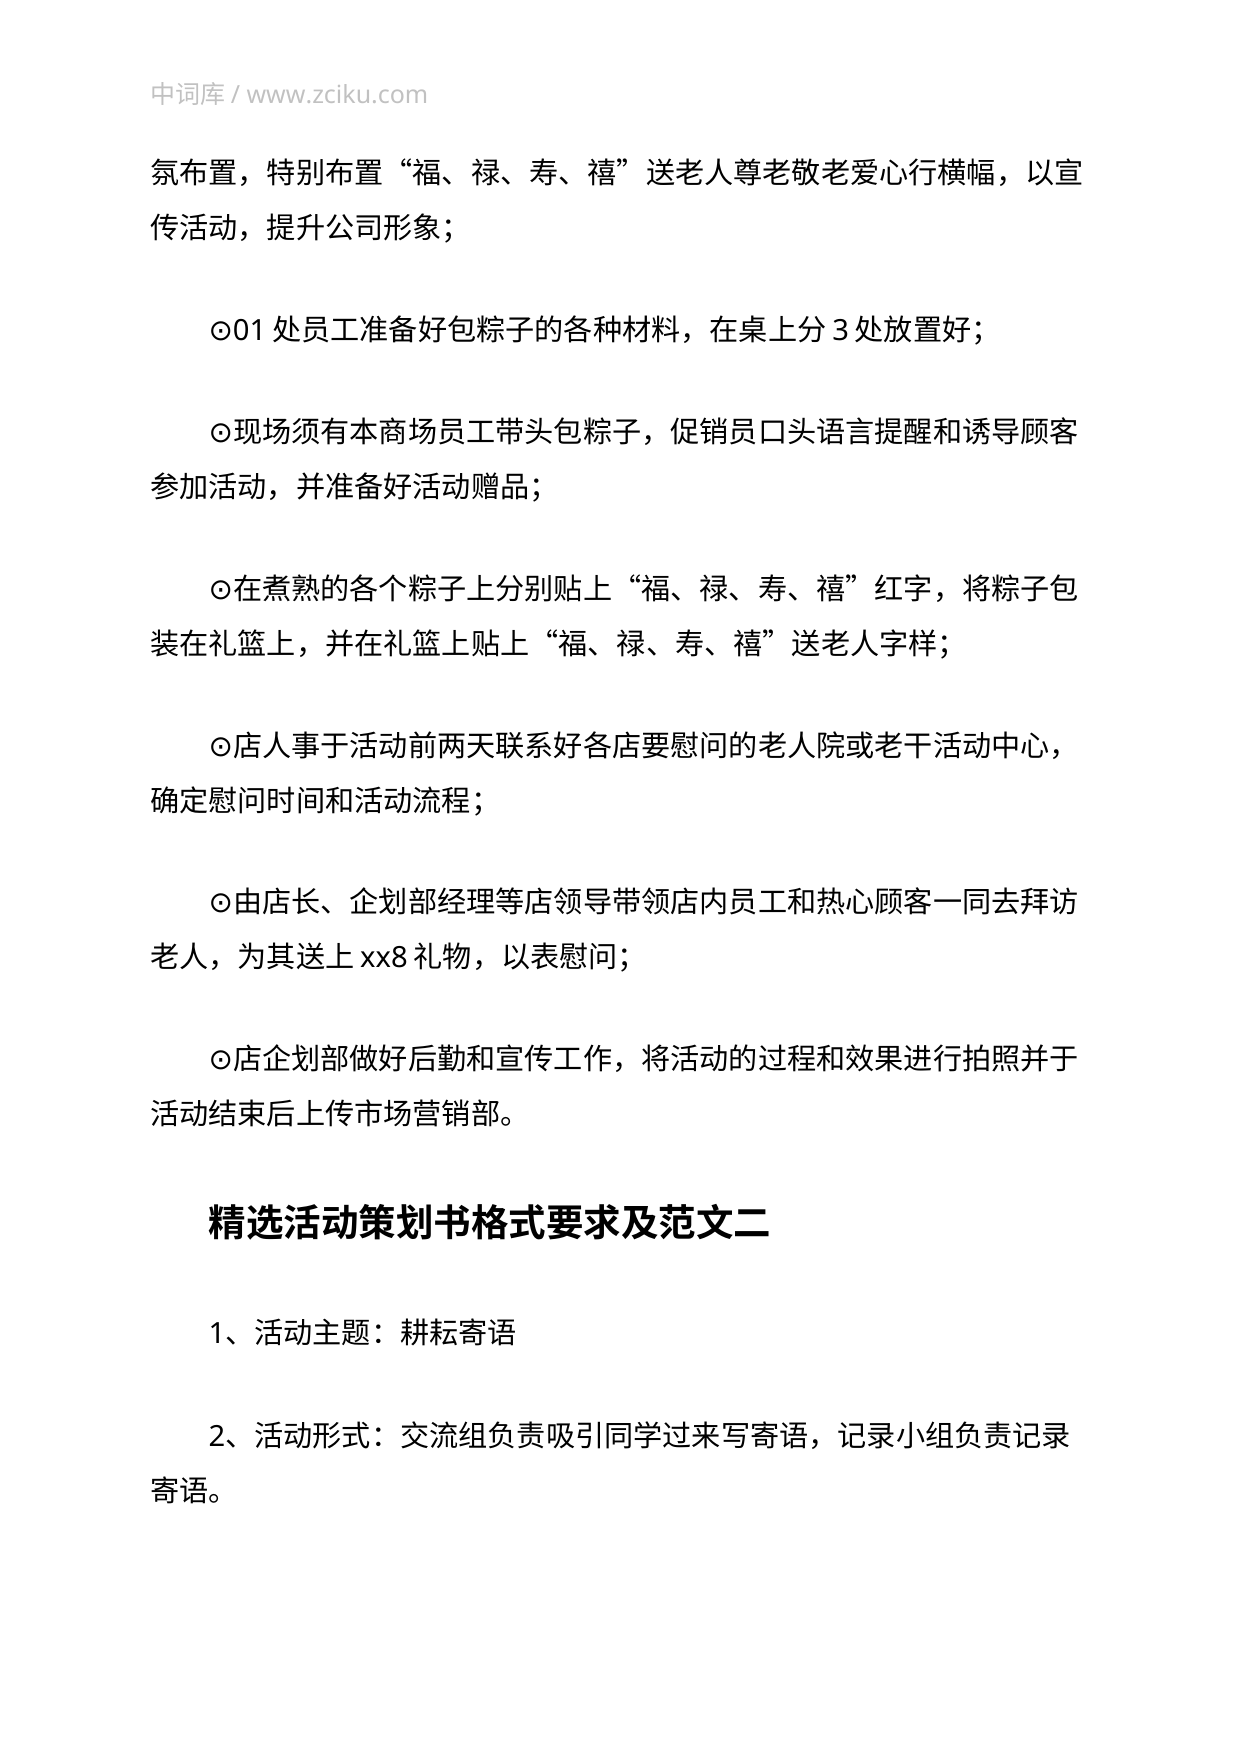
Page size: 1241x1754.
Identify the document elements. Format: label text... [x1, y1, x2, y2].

text ⊙在煮熟的各个粽子上分别贴上“福、禄、寿、禧”红字，将粽子包装在礼篮上，并在礼篮上贴上“福、禄、寿、禧”送老人字样； [150, 565, 1090, 663]
text ⊙现场须有本商场员工带头包粽子，促销员口头语言提醒和诱导顾客参加活动，并准备好活动赠品； [150, 409, 1090, 506]
text 2、活动形式：交流组负责吸引同学过来写寄语，记录小组负责记录寄语。 [150, 1412, 1090, 1509]
text ⊙由店长、企划部经理等店领导带领店内员工和热心顾客一同去拜访老人，为其送上xx8礼物，以表慰问； [150, 879, 1090, 976]
text ⊙店人事于活动前两天联系好各店要慰问的老人院或老干活动中心，确定慰问时间和活动流程； [150, 722, 1090, 819]
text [150, 150, 1090, 247]
text 1、活动主题：耕耘寄语 [150, 1310, 1090, 1352]
text ⊙店企划部做好后勤和宣传工作，将活动的过程和效果进行拍照并于活动结束后上传市场营销部。 [150, 1036, 1090, 1133]
text 精选活动策划书格式要求及范文二 [150, 1193, 1090, 1247]
text ⊙01处员工准备好包粽子的各种材料，在桌上分3处放置好； [150, 307, 1090, 349]
